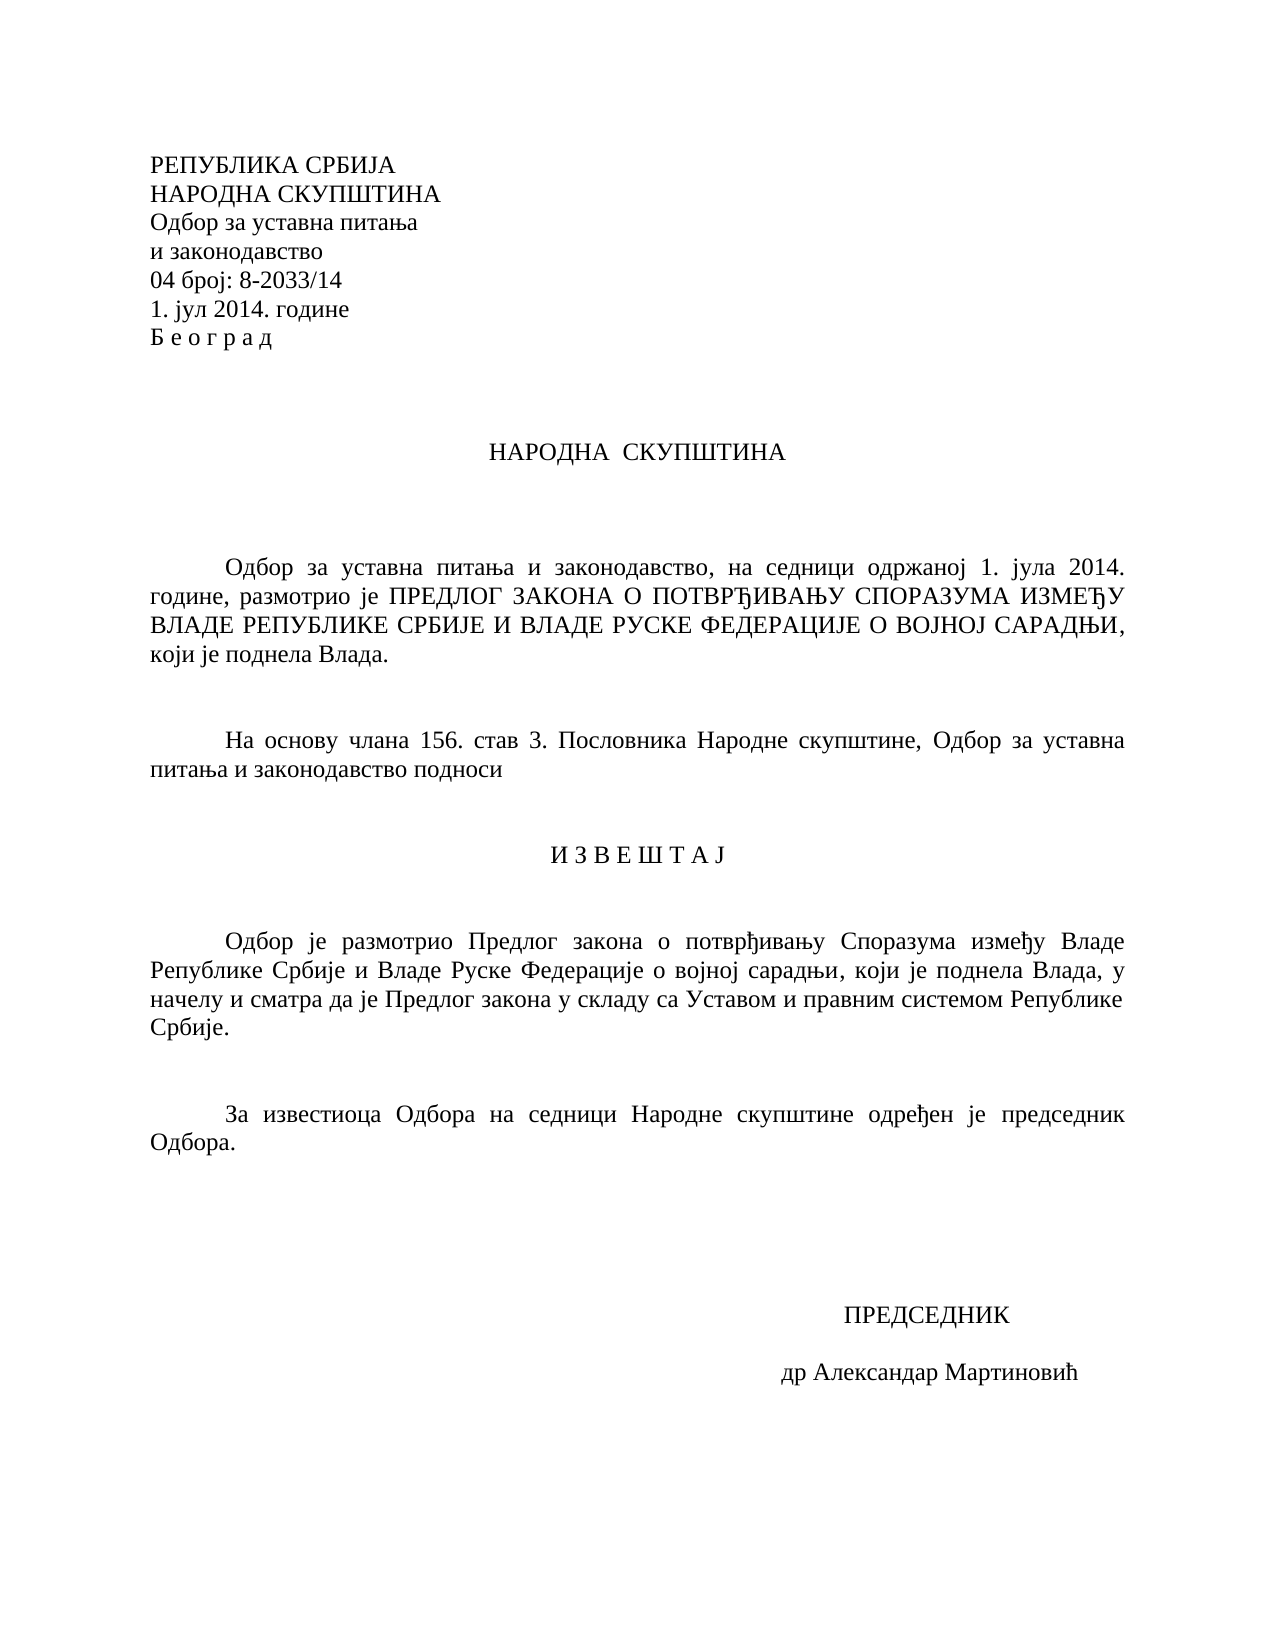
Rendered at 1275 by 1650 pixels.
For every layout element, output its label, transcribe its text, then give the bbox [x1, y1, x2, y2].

text Одбор је размотрио Предлог закона о потврђивању Споразума између Владе Републике Србије и Владе Руске Федерације о војној сарадњи, који је поднела Влада, у начелу и сматра да је Предлог закона у складу са Уставом и правним системом Републике Србије. [150, 926, 1125, 1041]
text Б е о г р а д [150, 322, 1125, 351]
text др Александар Мартиновић [150, 1357, 1125, 1386]
text Одбор за уставна питања [150, 207, 1125, 236]
text 1. јул 2014. године [150, 294, 1125, 322]
text НАРОДНА СКУПШТИНА [150, 437, 1125, 466]
text 04 број: 8-2033/14 [150, 265, 1125, 294]
text Одбор за уставна питања и законодавство, на седници одржаној 1. јула 2014. године, размотрио је ПРЕДЛОГ ЗАКОНА О ПОТВРЂИВАЊУ СПОРАЗУМА ИЗМЕЂУ ВЛАДЕ РЕПУБЛИКЕ СРБИЈЕ И ВЛАДЕ РУСКЕ ФЕДЕРАЦИЈЕ О ВОЈНОЈ САРАДЊИ, који је поднела Влада. [150, 552, 1125, 667]
text На основу члана 156. став 3. Пословника Народне скупштине, Одбор за уставна питања и законодавство подноси [150, 725, 1125, 782]
text За известиоца Одбора на седници Народне скупштине одређен је председник Одбора. [150, 1099, 1125, 1156]
text РЕПУБЛИКА СРБИЈА [150, 150, 1125, 179]
text и законодавство [150, 236, 1125, 265]
text НАРОДНА СКУПШТИНА [150, 179, 1125, 207]
text И З В Е Ш Т А Ј [150, 840, 1125, 869]
text ПРЕДСЕДНИК [150, 1300, 1125, 1329]
